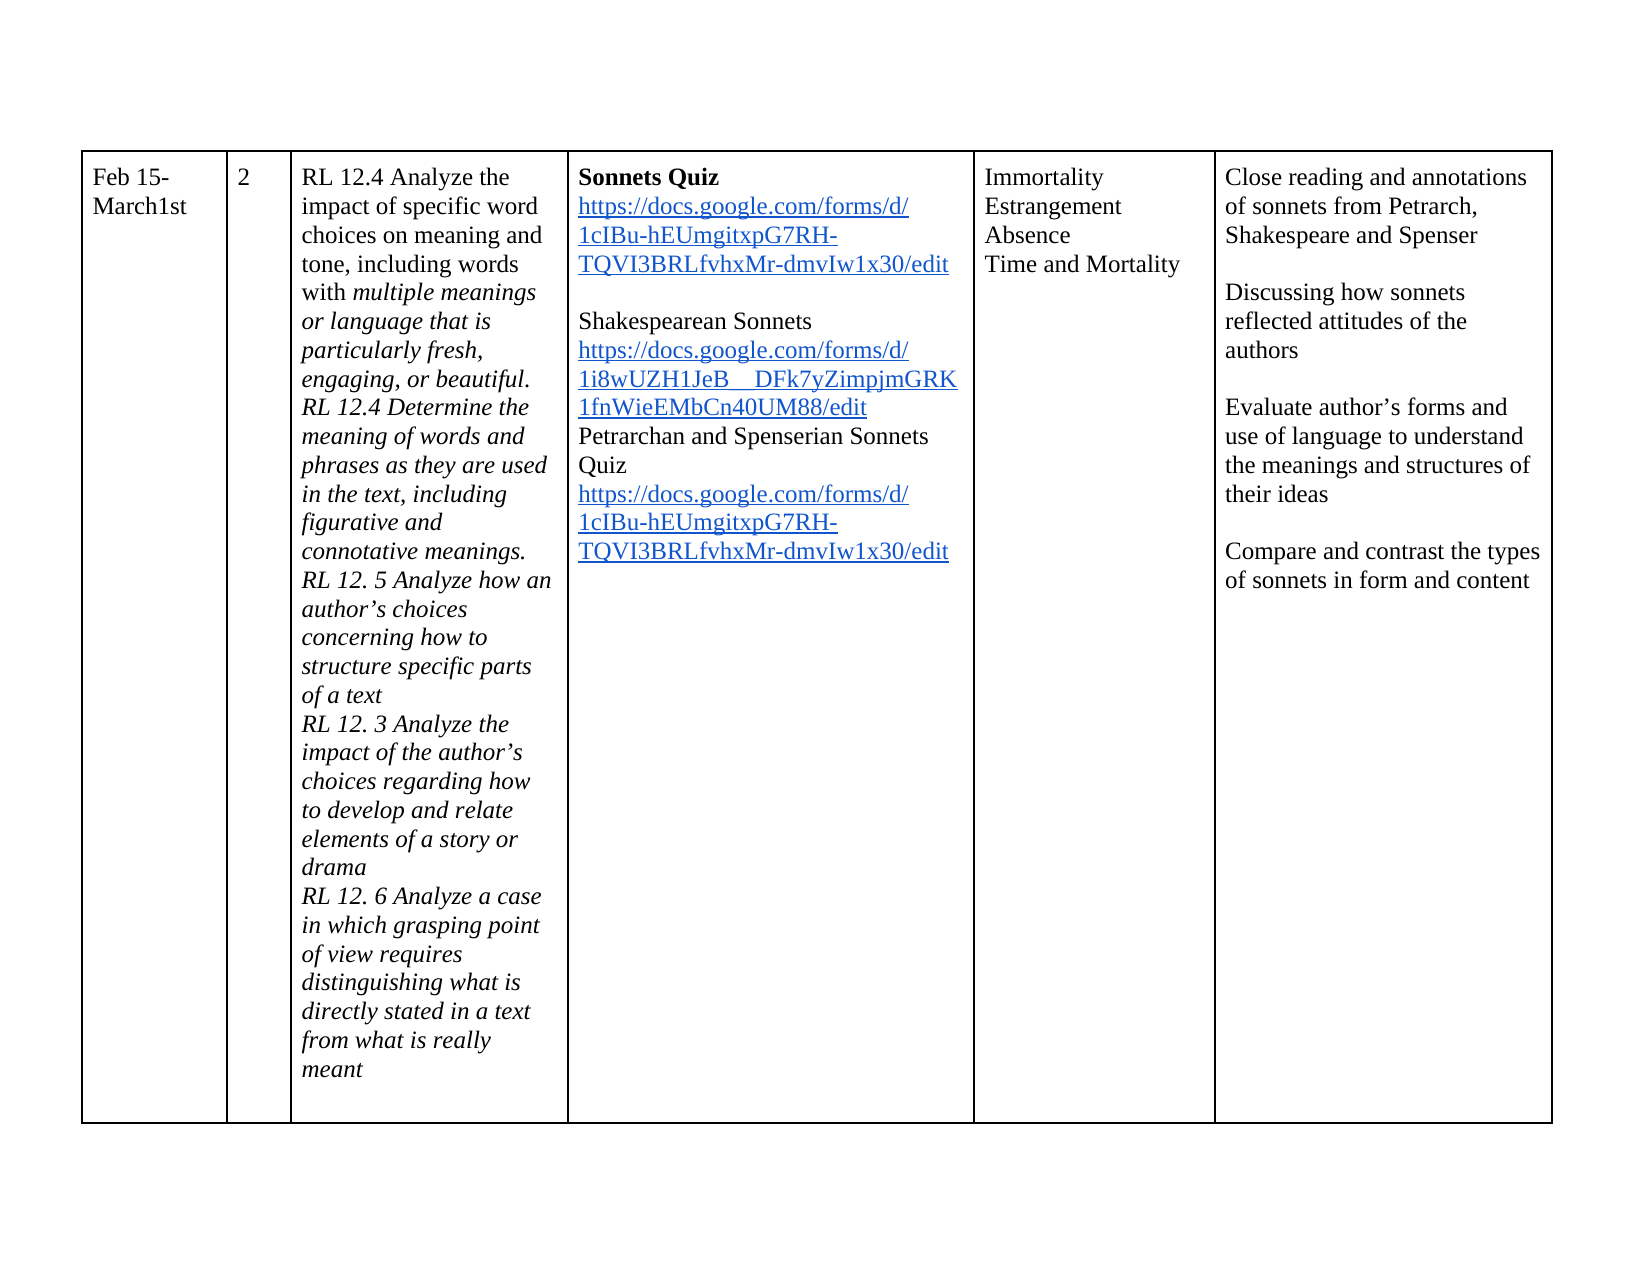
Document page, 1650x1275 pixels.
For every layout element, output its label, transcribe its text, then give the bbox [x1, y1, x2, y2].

table_cell Immortality Estrangement Absence Time and Mortality [975, 152, 1214, 1122]
table_cell Close reading and annotations of sonnets from Petrarch, Shakespeare and Spenser Discussing how sonnets reflected attitudes of the authors Evaluate author’s forms and use of language to understand the meanings and structures of their ideas Compare and contrast the types of sonnets in form and content [1216, 152, 1551, 1122]
table_cell 2 [228, 152, 290, 1122]
table_cell Feb 15-March1st [83, 152, 226, 1122]
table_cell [292, 152, 567, 1122]
table_cell Sonnets Quiz https://docs.google.com/forms/d/1cIBu-hEUmgitxpG7RH-TQVI3BRLfvhxMr-dmvIw1x30/edit Shakespearean Sonnets https://docs.google.com/forms/d/1i8wUZH1JeB__DFk7yZimpjmGRK1fnWieEMbCn40UM88/edit Petrarchan and Spenserian Sonnets Quiz https://docs.google.com/forms/d/1cIBu-hEUmgitxpG7RH-TQVI3BRLfvhxMr-dmvIw1x30/edit [569, 152, 973, 1122]
